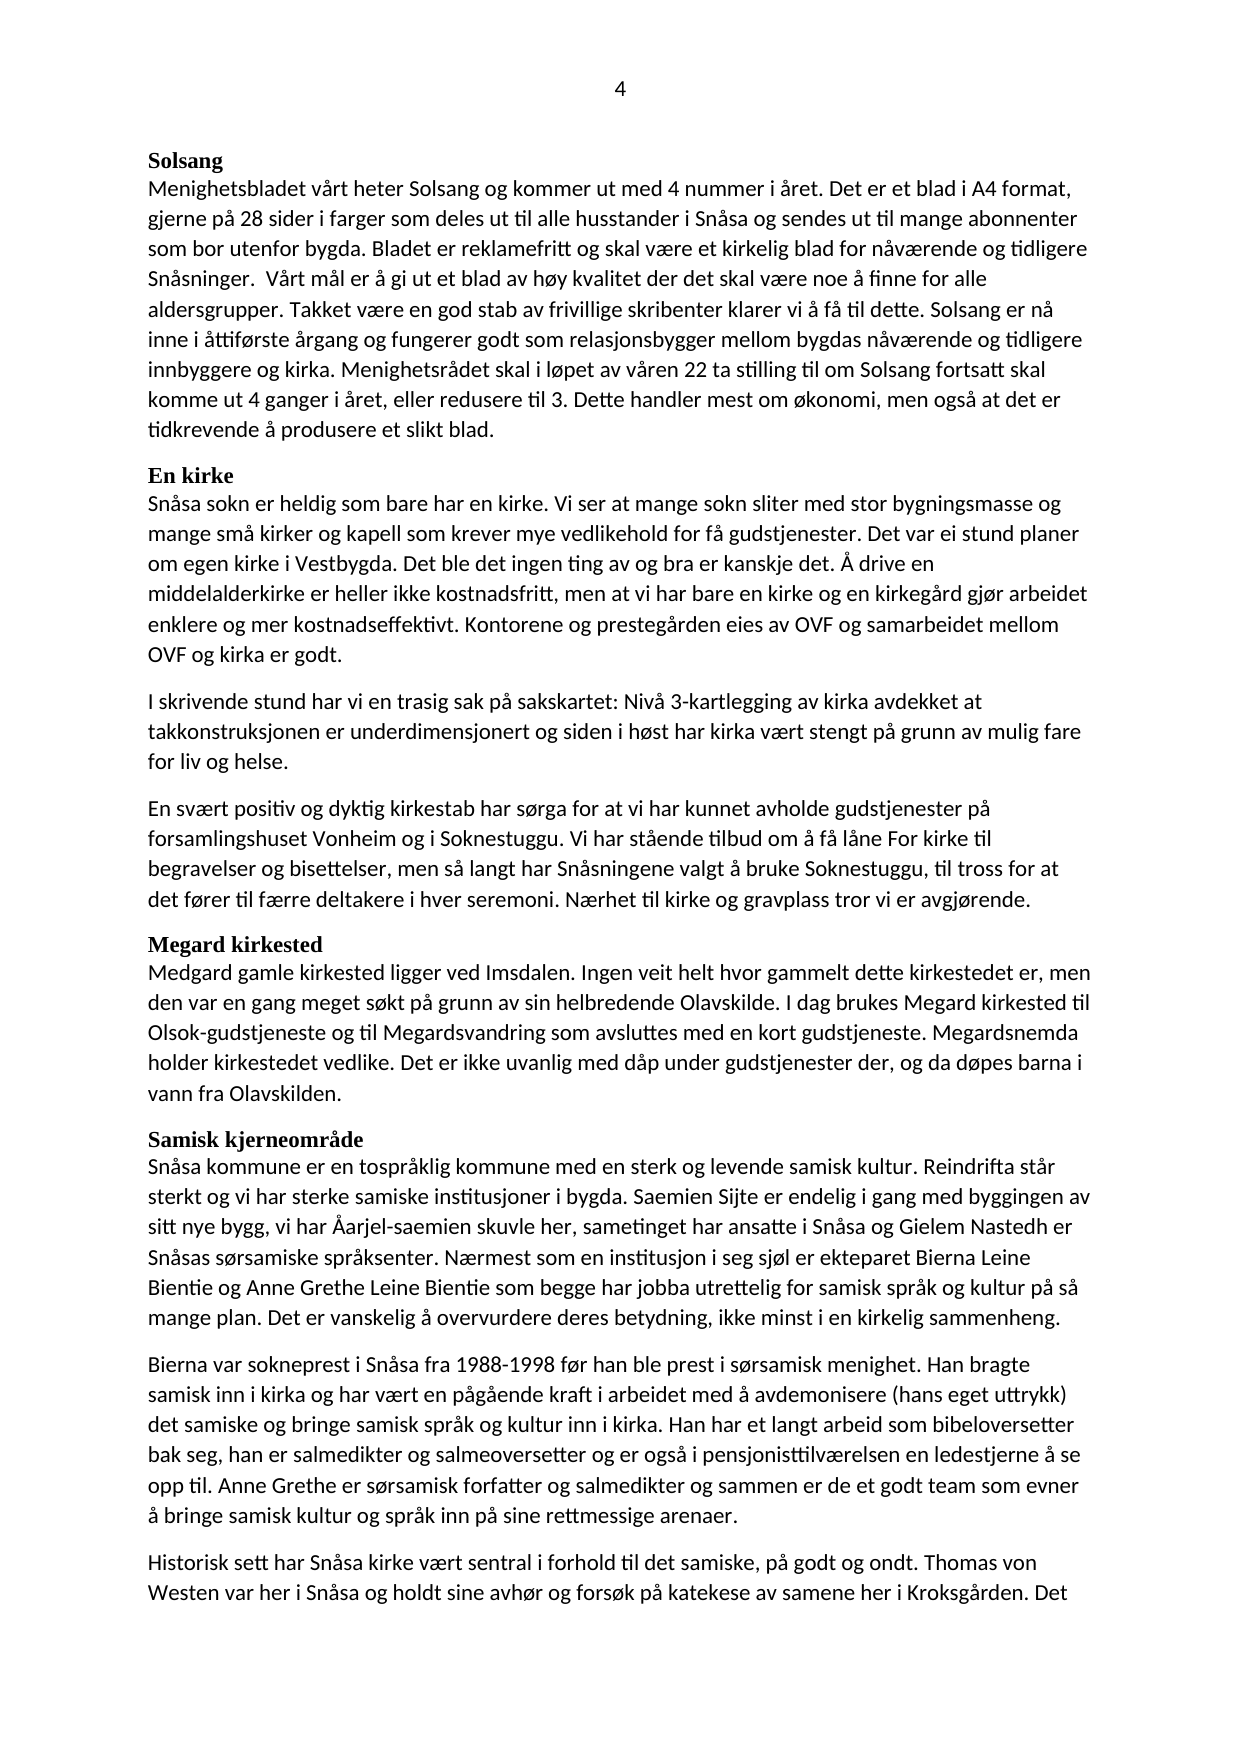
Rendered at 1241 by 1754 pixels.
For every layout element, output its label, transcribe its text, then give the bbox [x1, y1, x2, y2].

subtitle Samisk kjerneområde [148, 1126, 1093, 1152]
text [148, 1548, 1093, 1606]
text I skrivende stund har vi en trasig sak på sakskartet: Nivå 3-kartlegging av kirka avdekket at takkonstruksjonen er underdimensjonert og siden i høst har kirka vært stengt på grunn av mulig fare for liv og helse. [148, 687, 1093, 775]
text Menighetsbladet vårt heter Solsang og kommer ut med 4 nummer i året. Det er et blad i A4 format, gjerne på 28 sider i farger som deles ut til alle husstander i Snåsa og sendes ut til mange abonnenter som bor utenfor bygda. Bladet er reklamefritt og skal være et kirkelig blad for nåværende og tidligere Snåsninger. Vårt mål er å gi ut et blad av høy kvalitet der det skal være noe å finne for alle aldersgrupper. Takket være en god stab av frivillige skribenter klarer vi å få til dette. Solsang er nå inne i åttiførste årgang og fungerer godt som relasjonsbygger mellom bygdas nåværende og tidligere innbyggere og kirka. Menighetsrådet skal i løpet av våren 22 ta stilling til om Solsang fortsatt skal komme ut 4 ganger i året, eller redusere til 3. Dette handler mest om økonomi, men også at det er tidkrevende å produsere et slikt blad. [148, 174, 1093, 444]
subtitle Solsang [148, 148, 1093, 174]
text Snåsa sokn er heldig som bare har en kirke. Vi ser at mange sokn sliter med stor bygningsmasse og mange små kirker og kapell som krever mye vedlikehold for få gudstjenester. Det var ei stund planer om egen kirke i Vestbygda. Det ble det ingen ting av og bra er kanskje det. Å drive en middelalderkirke er heller ikke kostnadsfritt, men at vi har bare en kirke og en kirkegård gjør arbeidet enklere og mer kostnadseffektivt. Kontorene og prestegården eies av OVF og samarbeidet mellom OVF og kirka er godt. [148, 489, 1093, 668]
text Bierna var sokneprest i Snåsa fra 1988-1998 før han ble prest i sørsamisk menighet. Han bragte samisk inn i kirka og har vært en pågående kraft i arbeidet med å avdemonisere (hans eget uttrykk) det samiske og bringe samisk språk og kultur inn i kirka. Han har et langt arbeid som bibeloversetter bak seg, han er salmedikter og salmeoversetter og er også i pensjonisttilværelsen en ledestjerne å se opp til. Anne Grethe er sørsamisk forfatter og salmedikter og sammen er de et godt team som evner å bringe samisk kultur og språk inn på sine rettmessige arenaer. [148, 1350, 1093, 1529]
text Snåsa kommune er en tospråklig kommune med en sterk og levende samisk kultur. Reindrifta står sterkt og vi har sterke samiske institusjoner i bygda. Saemien Sijte er endelig i gang med byggingen av sitt nye bygg, vi har Åarjel-saemien skuvle her, sametinget har ansatte i Snåsa og Gielem Nastedh er Snåsas sørsamiske språksenter. Nærmest som en institusjon i seg sjøl er ekteparet Bierna Leine Bientie og Anne Grethe Leine Bientie som begge har jobba utrettelig for samisk språk og kultur på så mange plan. Det er vanskelig å overvurdere deres betydning, ikke minst i en kirkelig sammenheng. [148, 1152, 1093, 1331]
text Medgard gamle kirkested ligger ved Imsdalen. Ingen veit helt hvor gammelt dette kirkestedet er, men den var en gang meget søkt på grunn av sin helbredende Olavskilde. I dag brukes Megard kirkested til Olsok-gudstjeneste og til Megardsvandring som avsluttes med en kort gudstjeneste. Megardsnemda holder kirkestedet vedlike. Det er ikke uvanlig med dåp under gudstjenester der, og da døpes barna i vann fra Olavskilden. [148, 958, 1093, 1107]
text En svært positiv og dyktig kirkestab har sørga for at vi har kunnet avholde gudstjenester på forsamlingshuset Vonheim og i Soknestuggu. Vi har stående tilbud om å få låne For kirke til begravelser og bisettelser, men så langt har Snåsningene valgt å bruke Soknestuggu, til tross for at det fører til færre deltakere i hver seremoni. Nærhet til kirke og gravplass tror vi er avgjørende. [148, 794, 1093, 913]
subtitle Megard kirkested [148, 932, 1093, 958]
subtitle En kirke [148, 462, 1093, 489]
